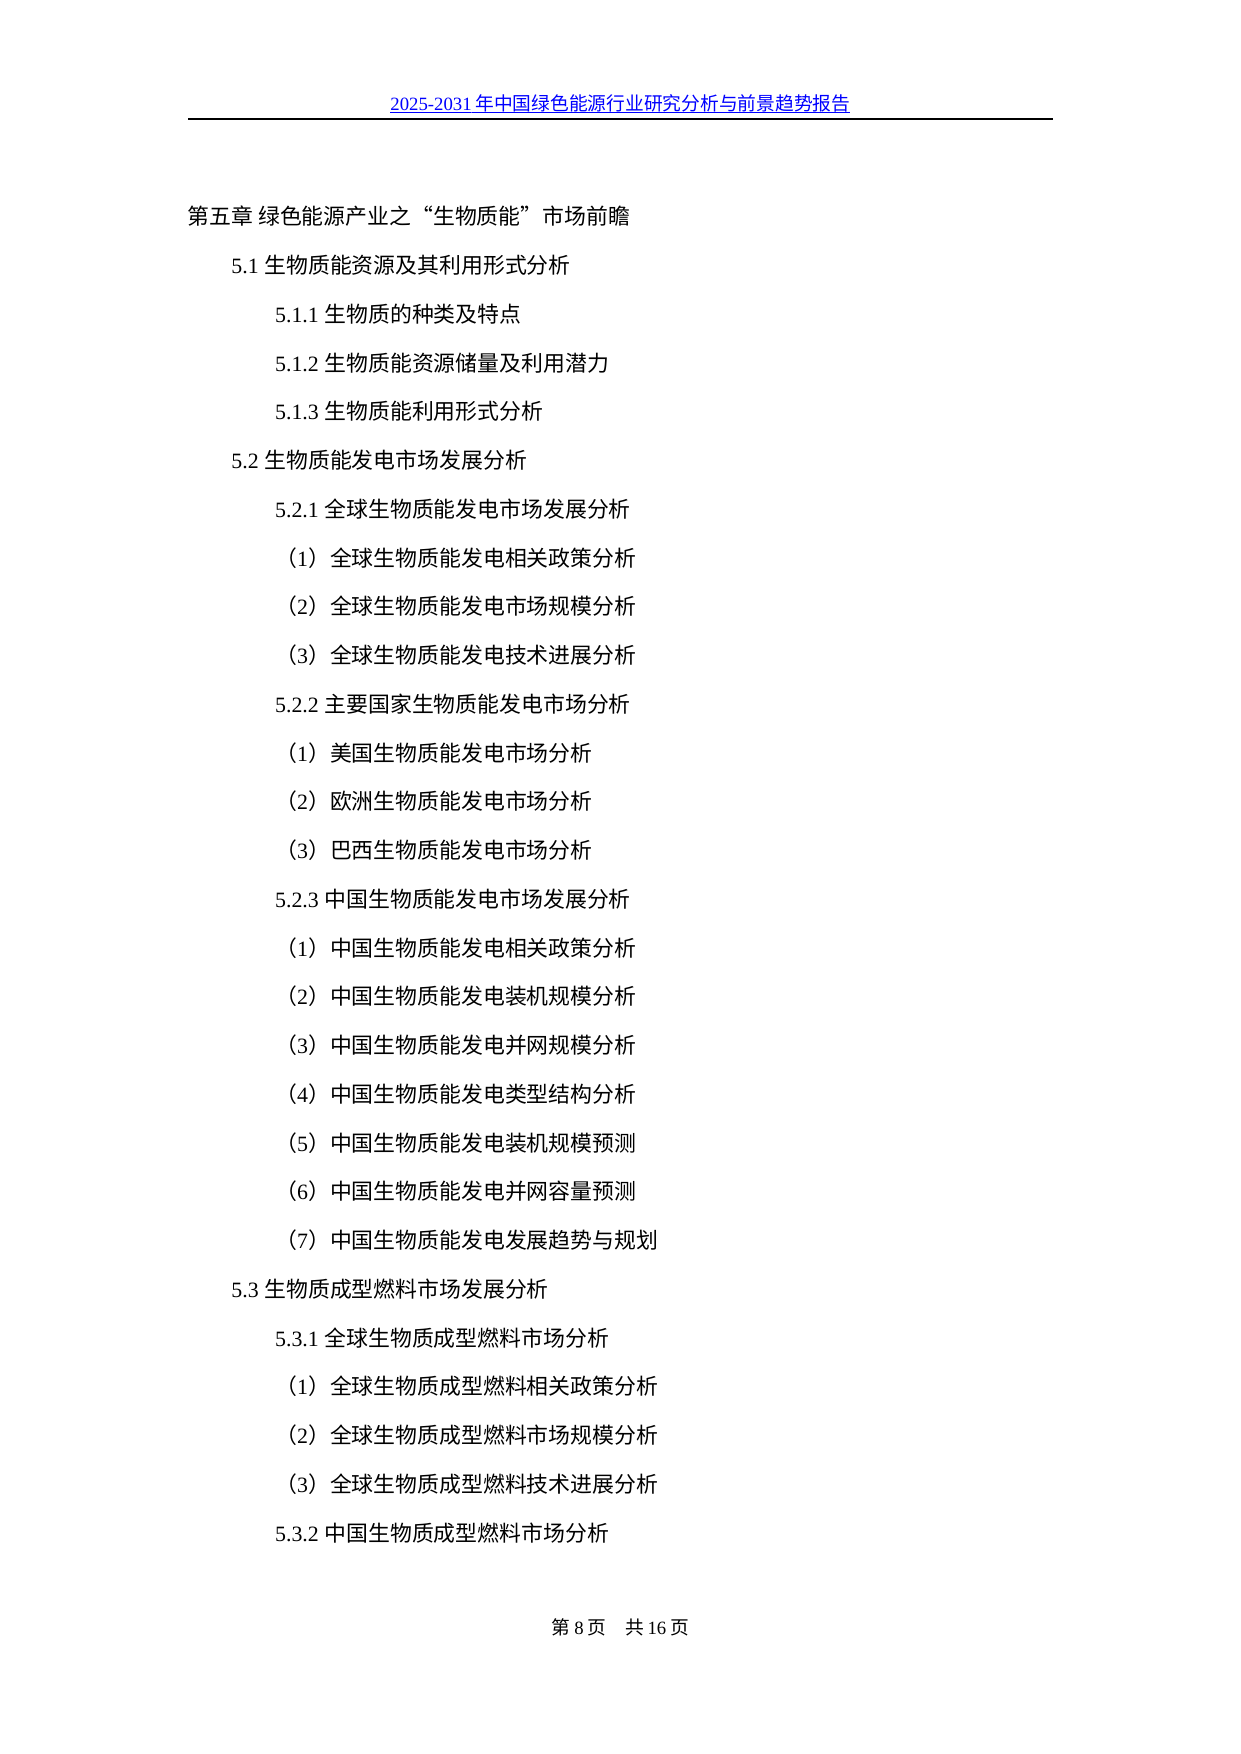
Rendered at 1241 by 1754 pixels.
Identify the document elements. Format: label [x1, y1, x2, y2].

text [187, 150, 1053, 1548]
